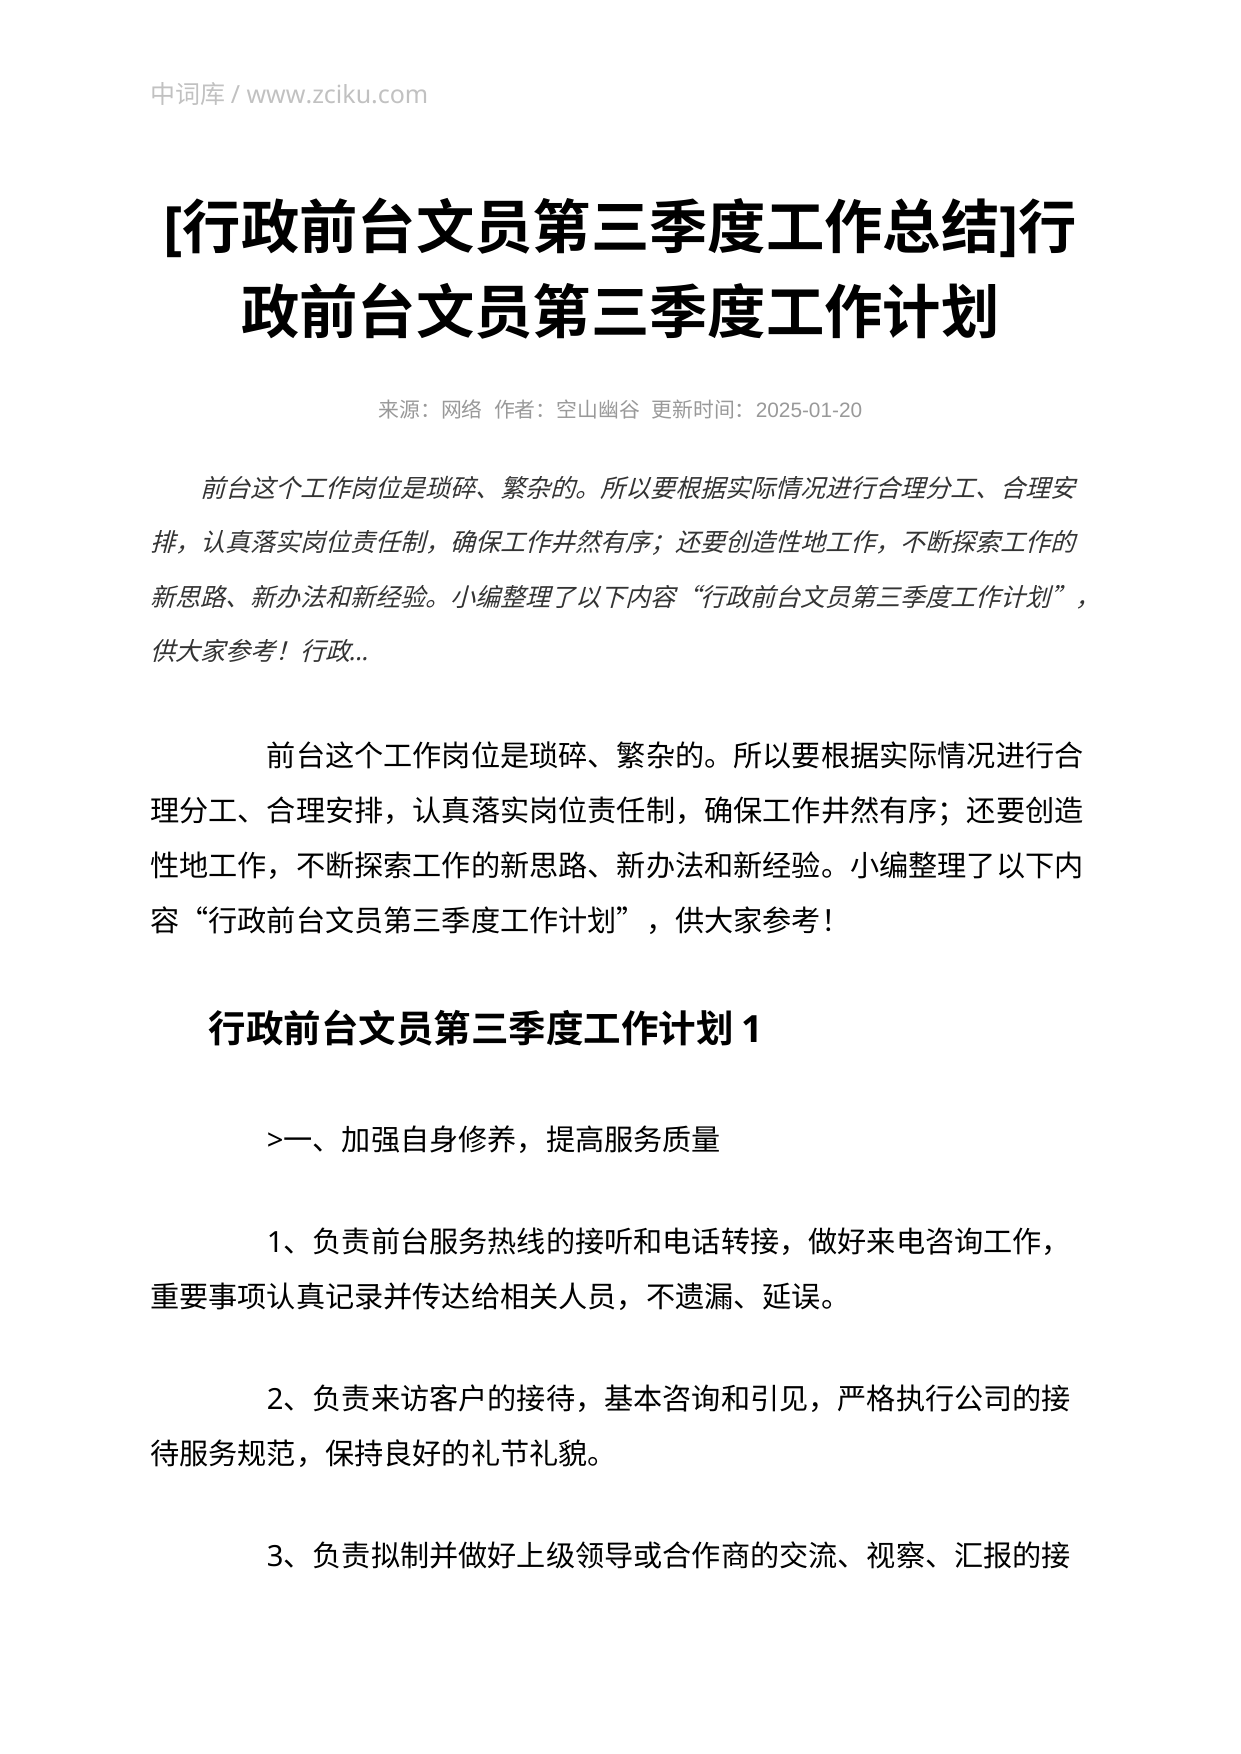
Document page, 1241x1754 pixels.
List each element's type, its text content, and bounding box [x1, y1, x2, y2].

text 行政前台文员第三季度工作计划1 [150, 999, 1090, 1053]
text 前台这个工作岗位是琐碎、繁杂的。所以要根据实际情况进行合理分工、合理安排，认真落实岗位责任制，确保工作井然有序；还要创造性地工作，不断探索工作的新思路、新办法和新经验。小编整理了以下内容“行政前台文员第三季度工作计划”，供大家参考！行政... [150, 468, 1090, 668]
subtitle [行政前台文员第三季度工作总结]行政前台文员第三季度工作计划 [150, 181, 1090, 351]
text 2、负责来访客户的接待，基本咨询和引见，严格执行公司的接待服务规范，保持良好的礼节礼貌。 [150, 1375, 1090, 1473]
text 来源：网络 作者：空山幽谷 更新时间：2025-01-20 [150, 397, 1090, 421]
text 1、负责前台服务热线的接听和电话转接，做好来电咨询工作，重要事项认真记录并传达给相关人员，不遗漏、延误。 [150, 1219, 1090, 1316]
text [150, 1532, 1090, 1574]
text 前台这个工作岗位是琐碎、繁杂的。所以要根据实际情况进行合理分工、合理安排，认真落实岗位责任制，确保工作井然有序；还要创造性地工作，不断探索工作的新思路、新办法和新经验。小编整理了以下内容“行政前台文员第三季度工作计划”，供大家参考！ [150, 733, 1090, 939]
text >一、加强自身修养，提高服务质量 [150, 1117, 1090, 1159]
